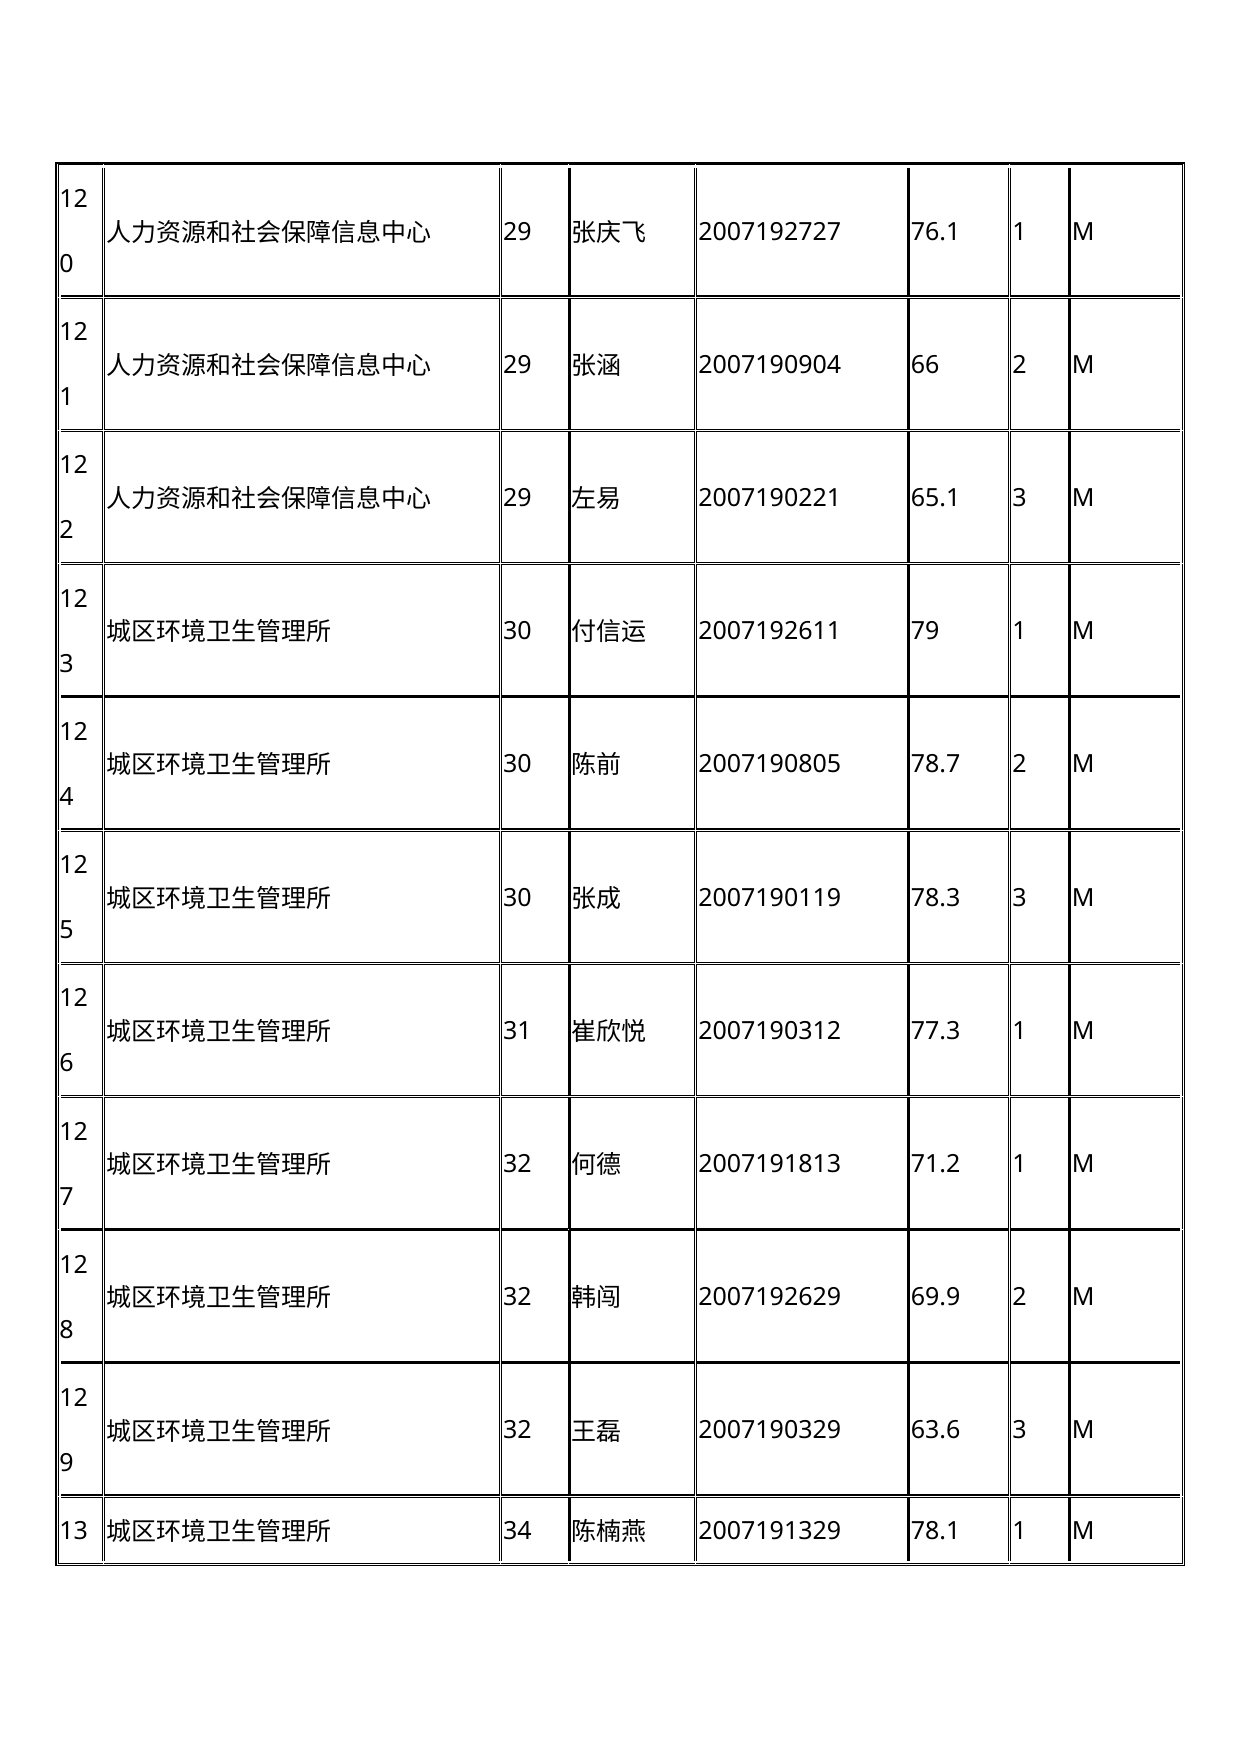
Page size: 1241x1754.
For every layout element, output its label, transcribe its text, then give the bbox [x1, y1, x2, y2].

table_cell 123 [57, 562, 103, 695]
table_cell 65.1 [910, 432, 1008, 562]
table_cell 2007190221 [697, 432, 907, 562]
table_cell 城区环境卫生管理所 [105, 1098, 499, 1228]
table_cell 2007191329 [696, 1498, 908, 1562]
table_cell 2007190312 [697, 965, 907, 1094]
table_cell 34 [501, 1498, 569, 1562]
table_cell 何德 [571, 1098, 694, 1228]
table_cell 32 [502, 1098, 568, 1228]
table_cell 30 [502, 565, 568, 695]
table_cell 2 [1011, 698, 1068, 828]
table_cell 2 [1011, 1231, 1068, 1361]
table_cell 29 [502, 432, 568, 562]
table_cell 城区环境卫生管理所 [105, 1364, 499, 1494]
table_cell 人力资源和社会保障信息中心 [104, 165, 501, 295]
table_cell M [1069, 1494, 1182, 1562]
table_cell 1 [1011, 1098, 1068, 1228]
table_cell 129 [59, 1361, 102, 1494]
table_cell M [1071, 828, 1182, 961]
table_cell 1 [1010, 165, 1069, 295]
table_cell 2 [1011, 299, 1068, 428]
table_cell 付信运 [571, 565, 694, 695]
table_cell M [1071, 961, 1182, 1094]
table_cell 30 [502, 698, 568, 828]
table_cell 76.1 [908, 165, 1010, 295]
table_cell 121 [59, 295, 102, 428]
table_cell 126 [59, 961, 102, 1094]
table_cell 人力资源和社会保障信息中心 [105, 299, 499, 428]
table_cell 120 [59, 165, 103, 295]
table_cell 130 [59, 1494, 103, 1562]
table_cell M [1071, 1095, 1182, 1228]
table_cell 2007192629 [697, 1231, 907, 1361]
table_cell 王磊 [571, 1364, 694, 1494]
table_cell 29 [502, 299, 568, 428]
table_cell 城区环境卫生管理所 [105, 698, 499, 828]
table_cell M [1069, 562, 1183, 695]
table_cell 125 [59, 828, 102, 961]
table_cell 2007191813 [697, 1098, 907, 1228]
table_cell 城区环境卫生管理所 [105, 1231, 499, 1361]
table_cell 2007190119 [697, 832, 907, 961]
table_cell 71.2 [910, 1098, 1008, 1228]
table_cell 122 [59, 429, 102, 562]
table_cell 124 [59, 695, 102, 828]
table_cell M [1071, 695, 1182, 828]
table_cell 66 [910, 299, 1008, 428]
table_cell 2007192727 [696, 165, 908, 295]
table_cell 127 [59, 1095, 102, 1228]
table_cell 1 [1011, 565, 1068, 695]
table_cell 3 [1011, 832, 1068, 961]
table_cell 张涵 [571, 299, 694, 428]
table_cell 陈前 [571, 698, 694, 828]
table_cell M [1071, 1228, 1183, 1361]
table_cell 78.7 [910, 698, 1008, 828]
table_cell 城区环境卫生管理所 [105, 965, 499, 1094]
table_cell 1 [1010, 1498, 1069, 1562]
table_cell 2007190329 [697, 1364, 907, 1494]
table_cell 3 [1011, 432, 1068, 562]
table_cell 2007190805 [697, 698, 907, 828]
table_cell 城区环境卫生管理所 [105, 832, 499, 961]
table_cell 69.9 [910, 1231, 1008, 1361]
table_cell 2007190904 [697, 299, 907, 428]
table_cell 陈楠燕 [569, 1498, 696, 1562]
table_cell 77.3 [910, 965, 1008, 1094]
table_cell 左易 [571, 432, 694, 562]
table_cell 韩闯 [571, 1231, 694, 1361]
table_cell 城区环境卫生管理所 [104, 1498, 501, 1562]
table_cell 1 [1011, 965, 1068, 1094]
table_cell 城区环境卫生管理所 [105, 565, 499, 695]
table_cell 79 [910, 565, 1008, 695]
table_cell 128 [57, 1228, 102, 1361]
table_cell 崔欣悦 [571, 965, 694, 1094]
table_cell 78.1 [908, 1498, 1010, 1562]
table_cell M [1071, 429, 1182, 562]
table_cell 30 [502, 832, 568, 961]
table_cell M [1071, 1361, 1182, 1494]
table_cell 29 [501, 164, 569, 295]
table_cell 63.6 [910, 1364, 1008, 1494]
table_cell 3 [1011, 1364, 1068, 1494]
table_cell M [1069, 165, 1182, 295]
table_cell 张成 [571, 832, 694, 961]
table_cell 人力资源和社会保障信息中心 [105, 432, 499, 562]
table_cell 2007192611 [697, 565, 907, 695]
table_cell 张庆飞 [569, 165, 696, 295]
table_cell 78.3 [910, 832, 1008, 961]
table_cell 32 [502, 1364, 568, 1494]
table_cell M [1071, 295, 1182, 428]
table_cell 31 [502, 965, 568, 1094]
table_cell 32 [502, 1231, 568, 1361]
